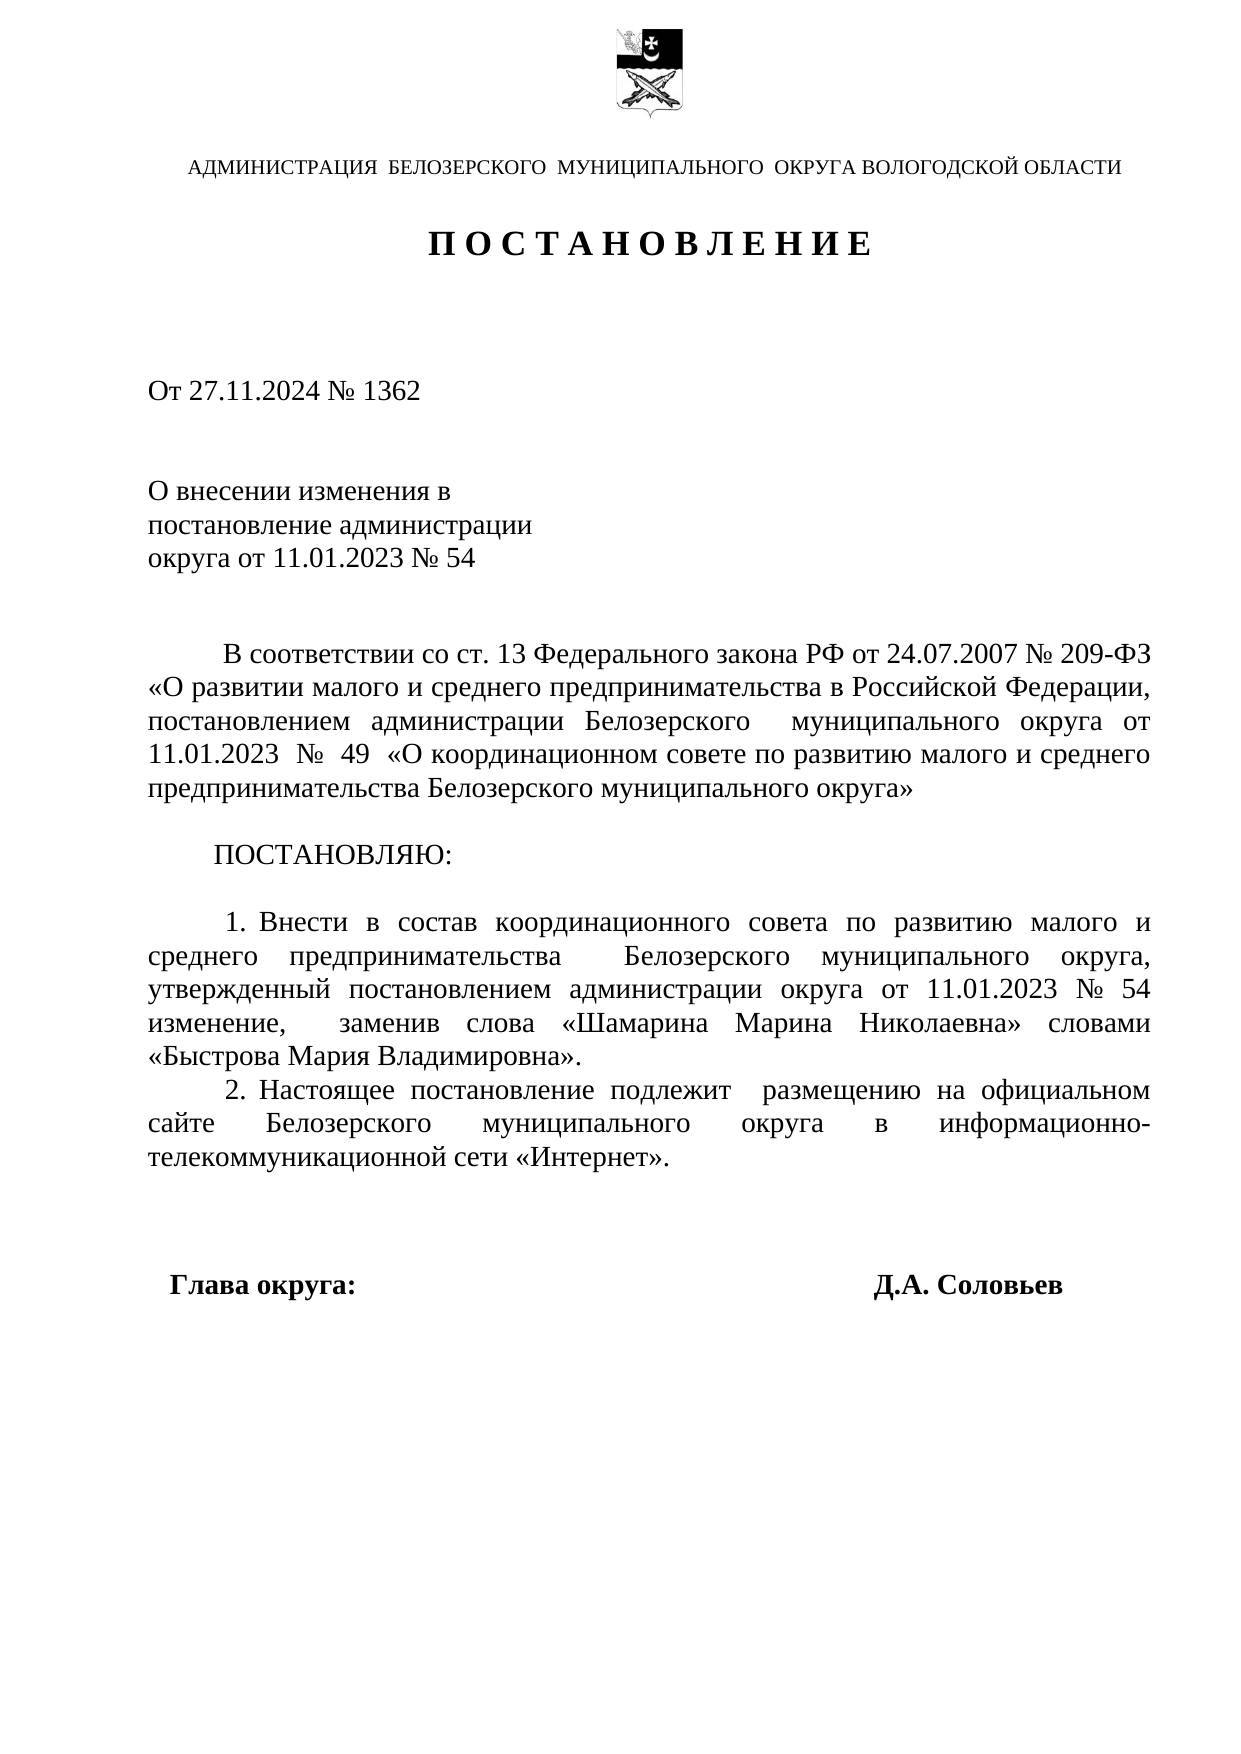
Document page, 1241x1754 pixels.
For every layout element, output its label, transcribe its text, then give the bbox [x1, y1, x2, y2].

list Внести в состав координационного совета по развитию малого и среднего предпринимательства Белозерского муниципального округа, утвержденный постановлением администрации округа от 11.01.2023 № 54 изменение, заменив слова «Шамарина Марина Николаевна» словами «Быстрова Мария Владимировна». [148, 904, 1152, 1072]
text Глава округа: Д.А. Соловьев [148, 1267, 1152, 1301]
text О внесении изменения в [148, 473, 635, 507]
text В соответствии со ст. 13 Федерального закона РФ от 24.07.2007 № 209-ФЗ «О развитии малого и среднего предпринимательства в Российской Федерации, постановлением администрации Белозерского муниципального округа от 11.01.2023 № 49 «О координационном совете по развитию малого и среднего предпринимательства Белозерского муниципального округа» [148, 636, 1152, 803]
list Настоящее постановление подлежит размещению на официальном сайте Белозерского муниципального округа в информационно-телекоммуникационной сети «Интернет». [148, 1072, 1152, 1172]
text ПОСТАНОВЛЯЮ: [148, 837, 1152, 871]
text АДМИНИСТРАЦИЯ БЕЛОЗЕРСКОГО МУНИЦИПАЛЬНОГО ОКРУГА ВОЛОГОДСКОЙ ОБЛАСТИ [148, 155, 1152, 179]
text постановление администрации [148, 507, 635, 541]
text округа от 11.01.2023 № 54 [148, 541, 635, 574]
text П О С Т А Н О В Л Е Н И Е [148, 222, 1152, 263]
text От 27.11.2024 № 1362 [148, 373, 1152, 406]
picture [616, 29, 683, 119]
